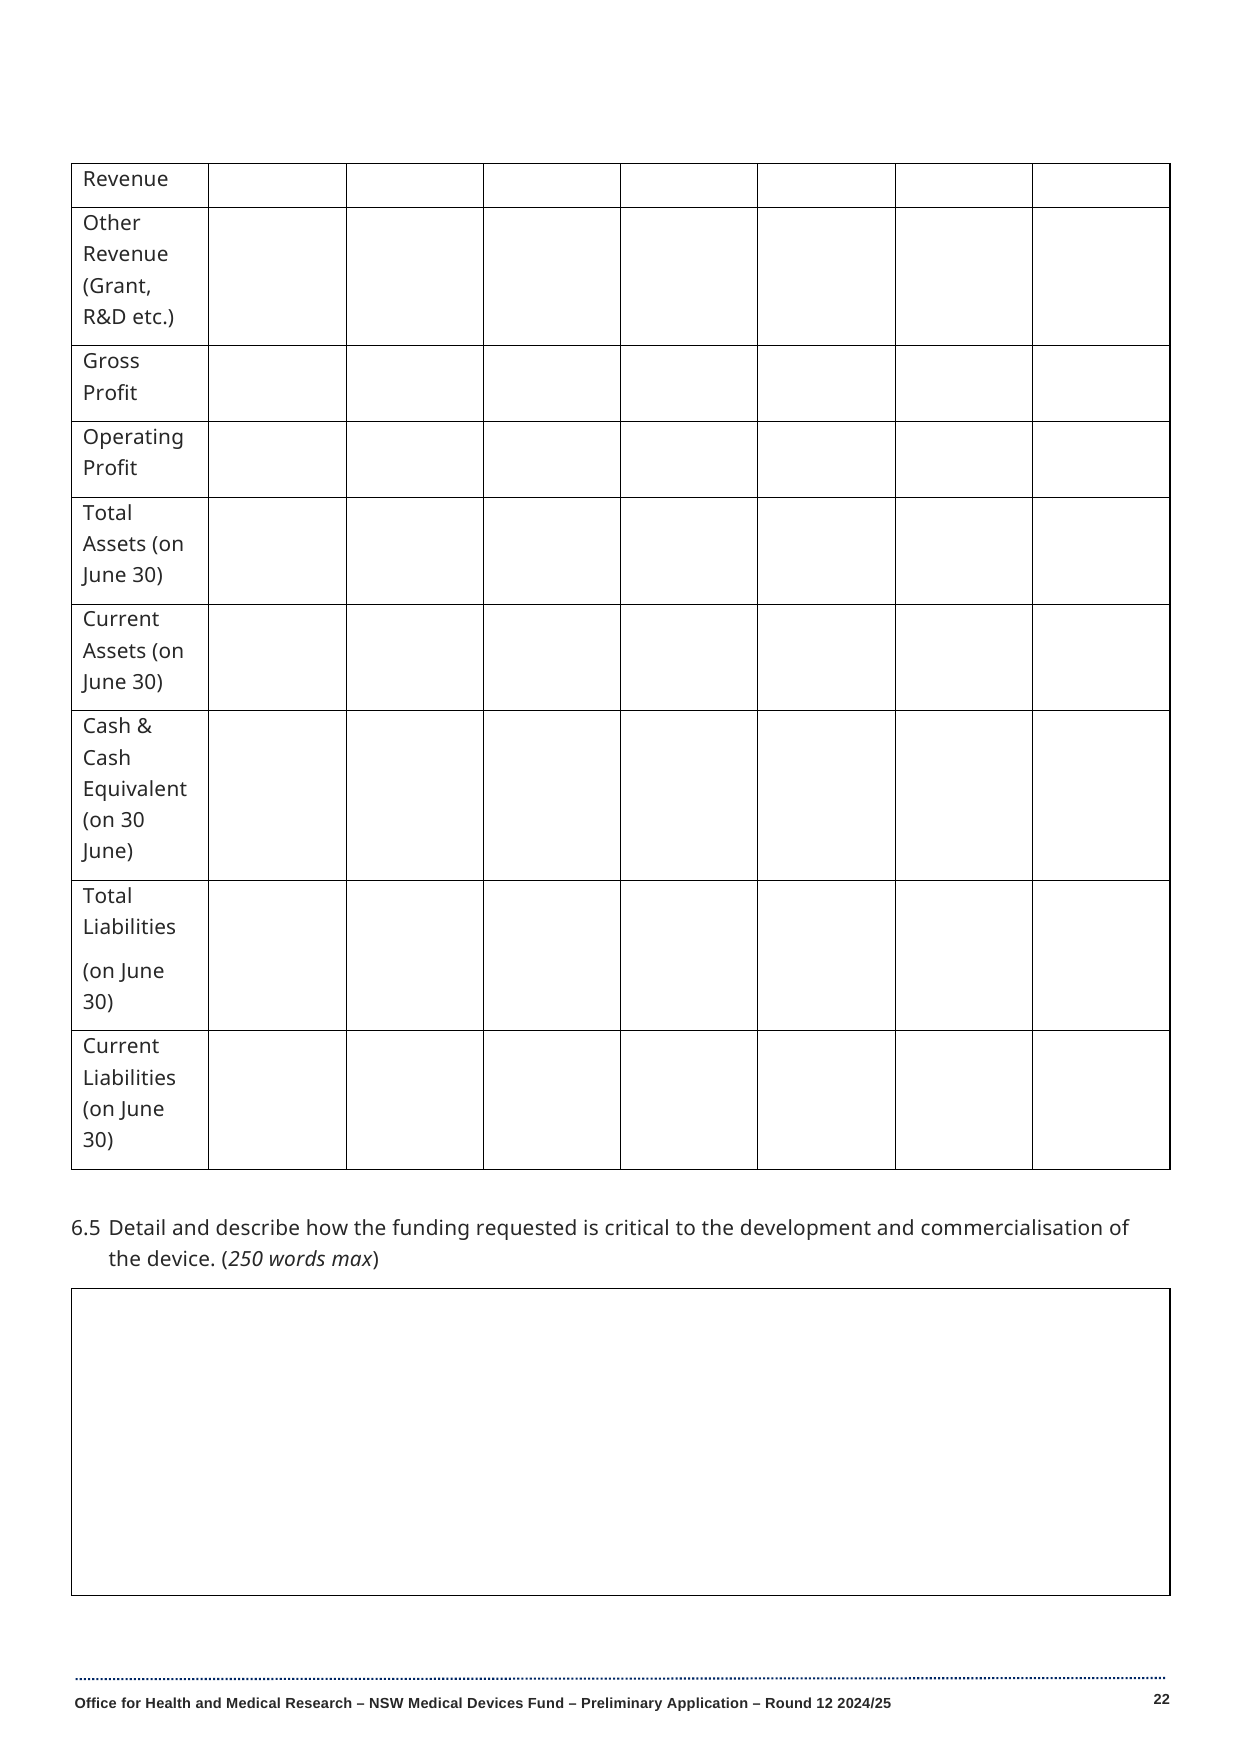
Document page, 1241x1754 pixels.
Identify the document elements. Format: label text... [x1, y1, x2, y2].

table_cell [896, 605, 1032, 710]
table_cell [484, 711, 620, 880]
table_cell [209, 422, 346, 497]
table_cell [896, 346, 1032, 421]
table_cell [209, 881, 346, 1030]
table_cell [347, 346, 483, 421]
table_cell Total Liabilities (on June 30) [72, 881, 208, 1030]
table_cell [209, 1031, 346, 1168]
table_cell [347, 208, 483, 345]
table_cell [484, 164, 620, 207]
table_cell [347, 711, 483, 880]
table_cell [621, 881, 757, 1030]
table_cell [484, 881, 620, 1030]
table_cell [209, 164, 346, 207]
table_cell [621, 1031, 757, 1168]
table_cell [209, 208, 346, 345]
table_cell [896, 498, 1032, 603]
table_cell [347, 164, 483, 207]
table_cell [896, 711, 1032, 880]
table_cell [1033, 605, 1169, 710]
table_cell [347, 1031, 483, 1168]
table_cell [896, 422, 1032, 497]
table_cell [347, 605, 483, 710]
table_cell [758, 164, 895, 207]
table_cell [758, 1031, 895, 1168]
table_cell Current Liabilities (on June 30) [72, 1031, 208, 1168]
table_cell [484, 208, 620, 345]
table_header [72, 1289, 1169, 1595]
table_cell [484, 422, 620, 497]
table_cell [209, 605, 346, 710]
table_cell [1033, 711, 1169, 880]
table_cell [758, 498, 895, 603]
table_cell [621, 605, 757, 710]
table_cell [347, 498, 483, 603]
table_cell Sales Revenue [72, 164, 208, 207]
table_cell [347, 422, 483, 497]
table_cell [621, 711, 757, 880]
table_cell Gross Profit [72, 346, 208, 421]
table_cell Current Assets (on June 30) [72, 605, 208, 710]
table_cell [896, 208, 1032, 345]
table_cell [1033, 422, 1169, 497]
table_cell [758, 881, 895, 1030]
table_cell [484, 605, 620, 710]
table_cell [621, 422, 757, 497]
table_cell [1033, 1031, 1169, 1168]
table_cell [758, 422, 895, 497]
table_cell [1033, 208, 1169, 345]
table_cell [1033, 164, 1169, 207]
table_cell [758, 605, 895, 710]
table_cell [896, 1031, 1032, 1168]
table_cell [209, 346, 346, 421]
table_cell [484, 346, 620, 421]
table_cell [1033, 881, 1169, 1030]
table_cell [209, 498, 346, 603]
table_cell [347, 881, 483, 1030]
list Detail and describe how the funding requested is critical to the development and commercialisation of the device. (250 words max) [71, 1213, 1169, 1273]
table_cell [484, 498, 620, 603]
table_cell Cash & Cash Equivalent (on 30 June) [72, 711, 208, 880]
table_cell [896, 881, 1032, 1030]
table_cell [209, 711, 346, 880]
table_cell [621, 208, 757, 345]
table_cell [621, 346, 757, 421]
table_cell [621, 498, 757, 603]
table_cell [758, 208, 895, 345]
table_cell [621, 164, 757, 207]
table_cell [484, 1031, 620, 1168]
table_cell [1033, 346, 1169, 421]
table_cell [758, 346, 895, 421]
table_cell [896, 164, 1032, 207]
table_cell Operating Profit [72, 422, 208, 497]
table_cell [1033, 498, 1169, 603]
table_cell Total Assets (on June 30) [72, 498, 208, 603]
table_cell Other Revenue (Grant, R&D etc.) [72, 208, 208, 345]
table_cell [758, 711, 895, 880]
